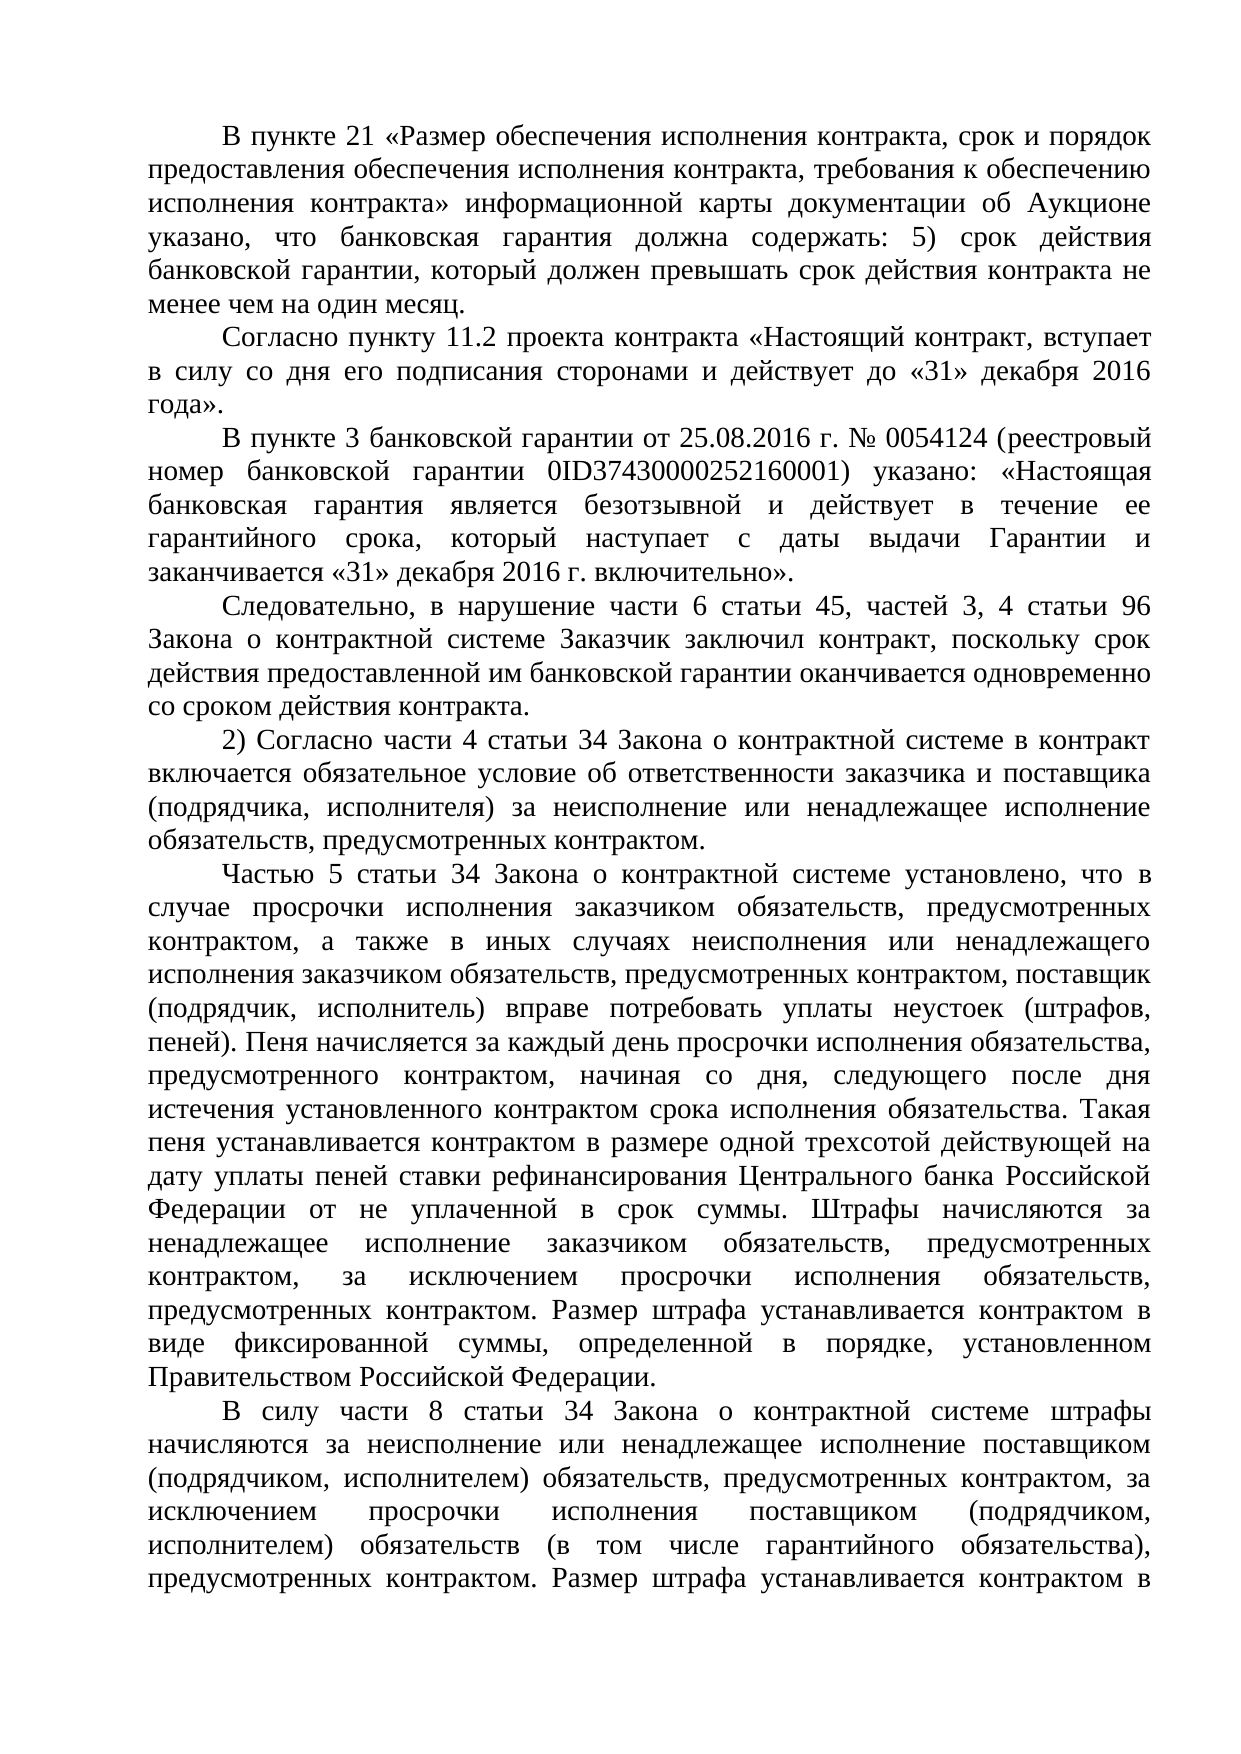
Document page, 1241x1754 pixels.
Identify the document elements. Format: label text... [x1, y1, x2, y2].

text Согласно пункту 11.2 проекта контракта «Настоящий контракт, вступает в силу со дня его подписания сторонами и действует до «31» декабря 2016 года». [148, 319, 1152, 420]
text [148, 1393, 1152, 1594]
text Частью 5 статьи 34 Закона о контрактной системе установлено, что в случае просрочки исполнения заказчиком обязательств, предусмотренных контрактом, а также в иных случаях неисполнения или ненадлежащего исполнения заказчиком обязательств, предусмотренных контрактом, поставщик (подрядчик, исполнитель) вправе потребовать уплаты неустоек (штрафов, пеней). Пеня начисляется за каждый день просрочки исполнения обязательства, предусмотренного контрактом, начиная со дня, следующего после дня истечения установленного контрактом срока исполнения обязательства. Такая пеня устанавливается контрактом в размере одной трехсотой действующей на дату уплаты пеней ставки рефинансирования Центрального банка Российской Федерации от не уплаченной в срок суммы. Штрафы начисляются за ненадлежащее исполнение заказчиком обязательств, предусмотренных контрактом, за исключением просрочки исполнения обязательств, предусмотренных контрактом. Размер штрафа устанавливается контрактом в виде фиксированной суммы, определенной в порядке, установленном Правительством Российской Федерации. [148, 856, 1152, 1393]
text В пункте 21 «Размер обеспечения исполнения контракта, срок и порядок предоставления обеспечения исполнения контракта, требования к обеспечению исполнения контракта» информационной карты документации об Аукционе указано, что банковская гарантия должна содержать: 5) срок действия банковской гарантии, который должен превышать срок действия контракта не менее чем на один месяц. [148, 118, 1152, 319]
text 2) Согласно части 4 статьи 34 Закона о контрактной системе в контракт включается обязательное условие об ответственности заказчика и поставщика (подрядчика, исполнителя) за неисполнение или ненадлежащее исполнение обязательств, предусмотренных контрактом. [148, 722, 1152, 856]
text Следовательно, в нарушение части 6 статьи 45, частей 3, 4 статьи 96 Закона о контрактной системе Заказчик заключил контракт, поскольку срок действия предоставленной им банковской гарантии оканчивается одновременно со сроком действия контракта. [148, 588, 1152, 722]
text В пункте 3 банковской гарантии от 25.08.2016 г. № 0054124 (реестровый номер банковской гарантии 0ID37430000252160001) указано: «Настоящая банковская гарантия является безотзывной и действует в течение ее гарантийного срока, который наступает с даты выдачи Гарантии и заканчивается «31» декабря 2016 г. включительно». [148, 420, 1152, 588]
